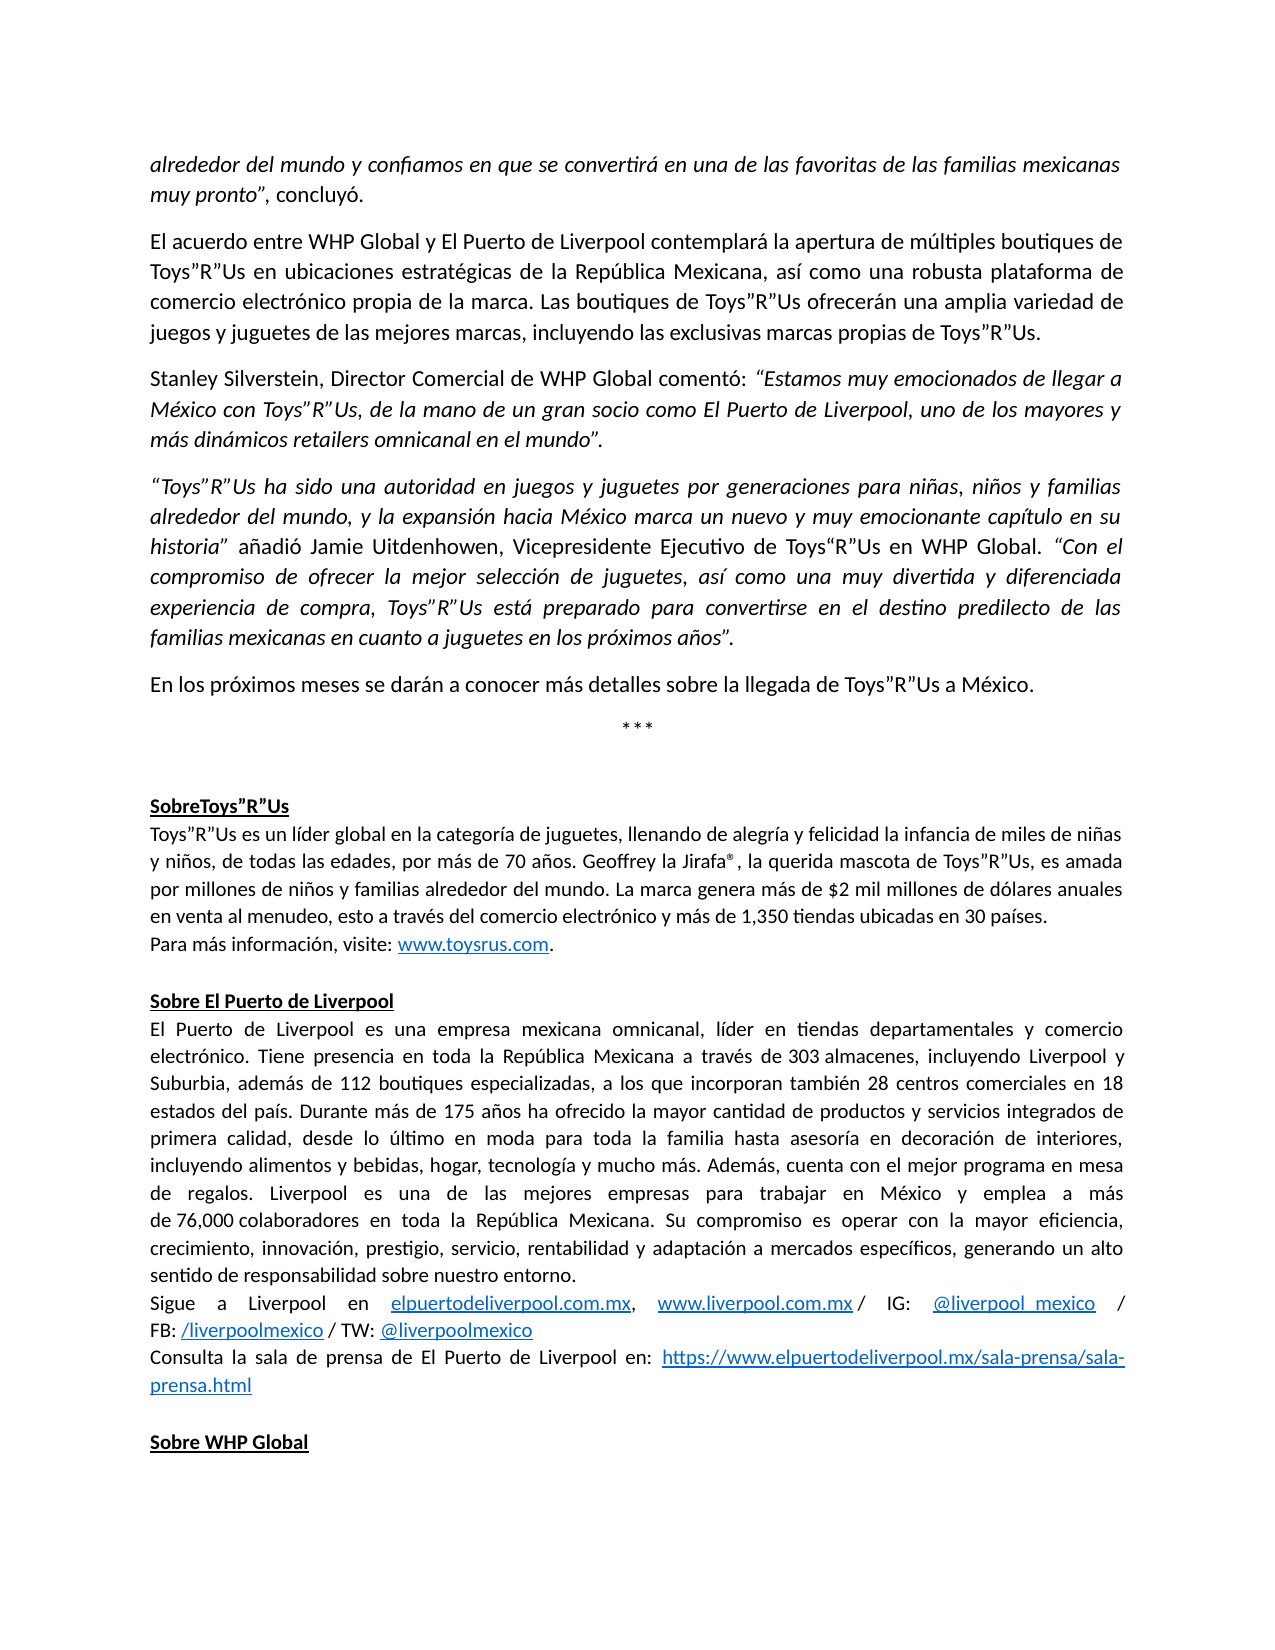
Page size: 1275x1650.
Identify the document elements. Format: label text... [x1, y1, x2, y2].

text El Puerto de Liverpool es una empresa mexicana omnicanal, líder en tiendas departamentales y comercio electrónico. Tiene presencia en toda la República Mexicana a través de 303 almacenes, incluyendo Liverpool y Suburbia, además de 112 boutiques especializadas, a los que incorporan también 28 centros comerciales en 18 estados del país. Durante más de 175 años ha ofrecido la mayor cantidad de productos y servicios integrados de primera calidad, desde lo último en moda para toda la familia hasta asesoría en decoración de interiores, incluyendo alimentos y bebidas, hogar, tecnología y mucho más. Además, cuenta con el mejor programa en mesa de regalos. Liverpool es una de las mejores empresas para trabajar en México y emplea a más de 76,000 colaboradores en toda la República Mexicana. Su compromiso es operar con la mayor eficiencia, crecimiento, innovación, prestigio, servicio, rentabilidad y adaptación a mercados específicos, generando un alto sentido de responsabilidad sobre nuestro entorno. [150, 1016, 1125, 1288]
text Sobre El Puerto de Liverpool [150, 988, 1125, 1014]
text Toys”R”Us es un líder global en la categoría de juguetes, llenando de alegría y felicidad la infancia de miles de niñas y niños, de todas las edades, por más de 70 años. Geoffrey la Jirafa®, la querida mascota de Toys”R”Us, es amada por millones de niños y familias alrededor del mundo. La marca genera más de $2 mil millones de dólares anuales en venta al menudeo, esto a través del comercio electrónico y más de 1,350 tiendas ubicadas en 30 países. [150, 821, 1125, 929]
text SobreToys”R”Us [150, 794, 1125, 819]
text El acuerdo entre WHP Global y El Puerto de Liverpool contemplará la apertura de múltiples boutiques de Toys”R”Us en ubicaciones estratégicas de la República Mexicana, así como una robusta plataforma de comercio electrónico propia de la marca. Las boutiques de Toys”R”Us ofrecerán una amplia variedad de juegos y juguetes de las mejores marcas, incluyendo las exclusivas marcas propias de Toys”R”Us. [150, 227, 1125, 346]
text *** [150, 717, 1125, 745]
text Stanley Silverstein, Director Comercial de WHP Global comentó: “Estamos muy emocionados de llegar a México con Toys”R”Us, de la mano de un gran socio como El Puerto de Liverpool, uno de los mayores y más dinámicos retailers omnicanal en el mundo”. [150, 364, 1125, 453]
text Consulta la sala de prensa de El Puerto de Liverpool en: https://www.elpuertodeliverpool.mx/sala-prensa/sala-prensa.html [150, 1344, 1125, 1397]
text En los próximos meses se darán a conocer más detalles sobre la llegada de Toys”R”Us a México. [150, 670, 1125, 698]
text Sigue a Liverpool en elpuertodeliverpool.com.mx, www.liverpool.com.mx / IG: @liverpool_mexico / FB: /liverpoolmexico / TW: @liverpoolmexico [150, 1290, 1125, 1342]
text Sobre WHP Global [150, 1429, 1125, 1455]
text “Toys”R”Us ha sido una autoridad en juegos y juguetes por generaciones para niñas, niños y familias alrededor del mundo, y la expansión hacia México marca un nuevo y muy emocionante capítulo en su historia” añadió Jamie Uitdenhowen, Vicepresidente Ejecutivo de Toys“R”Us en WHP Global. “Con el compromiso de ofrecer la mejor selección de juguetes, así como una muy divertida y diferenciada experiencia de compra, Toys”R”Us está preparado para convertirse en el destino predilecto de las familias mexicanas en cuanto a juguetes en los próximos años”. [150, 472, 1125, 651]
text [150, 150, 1125, 208]
text Para más información, visite: www.toysrus.com. [150, 931, 1125, 956]
